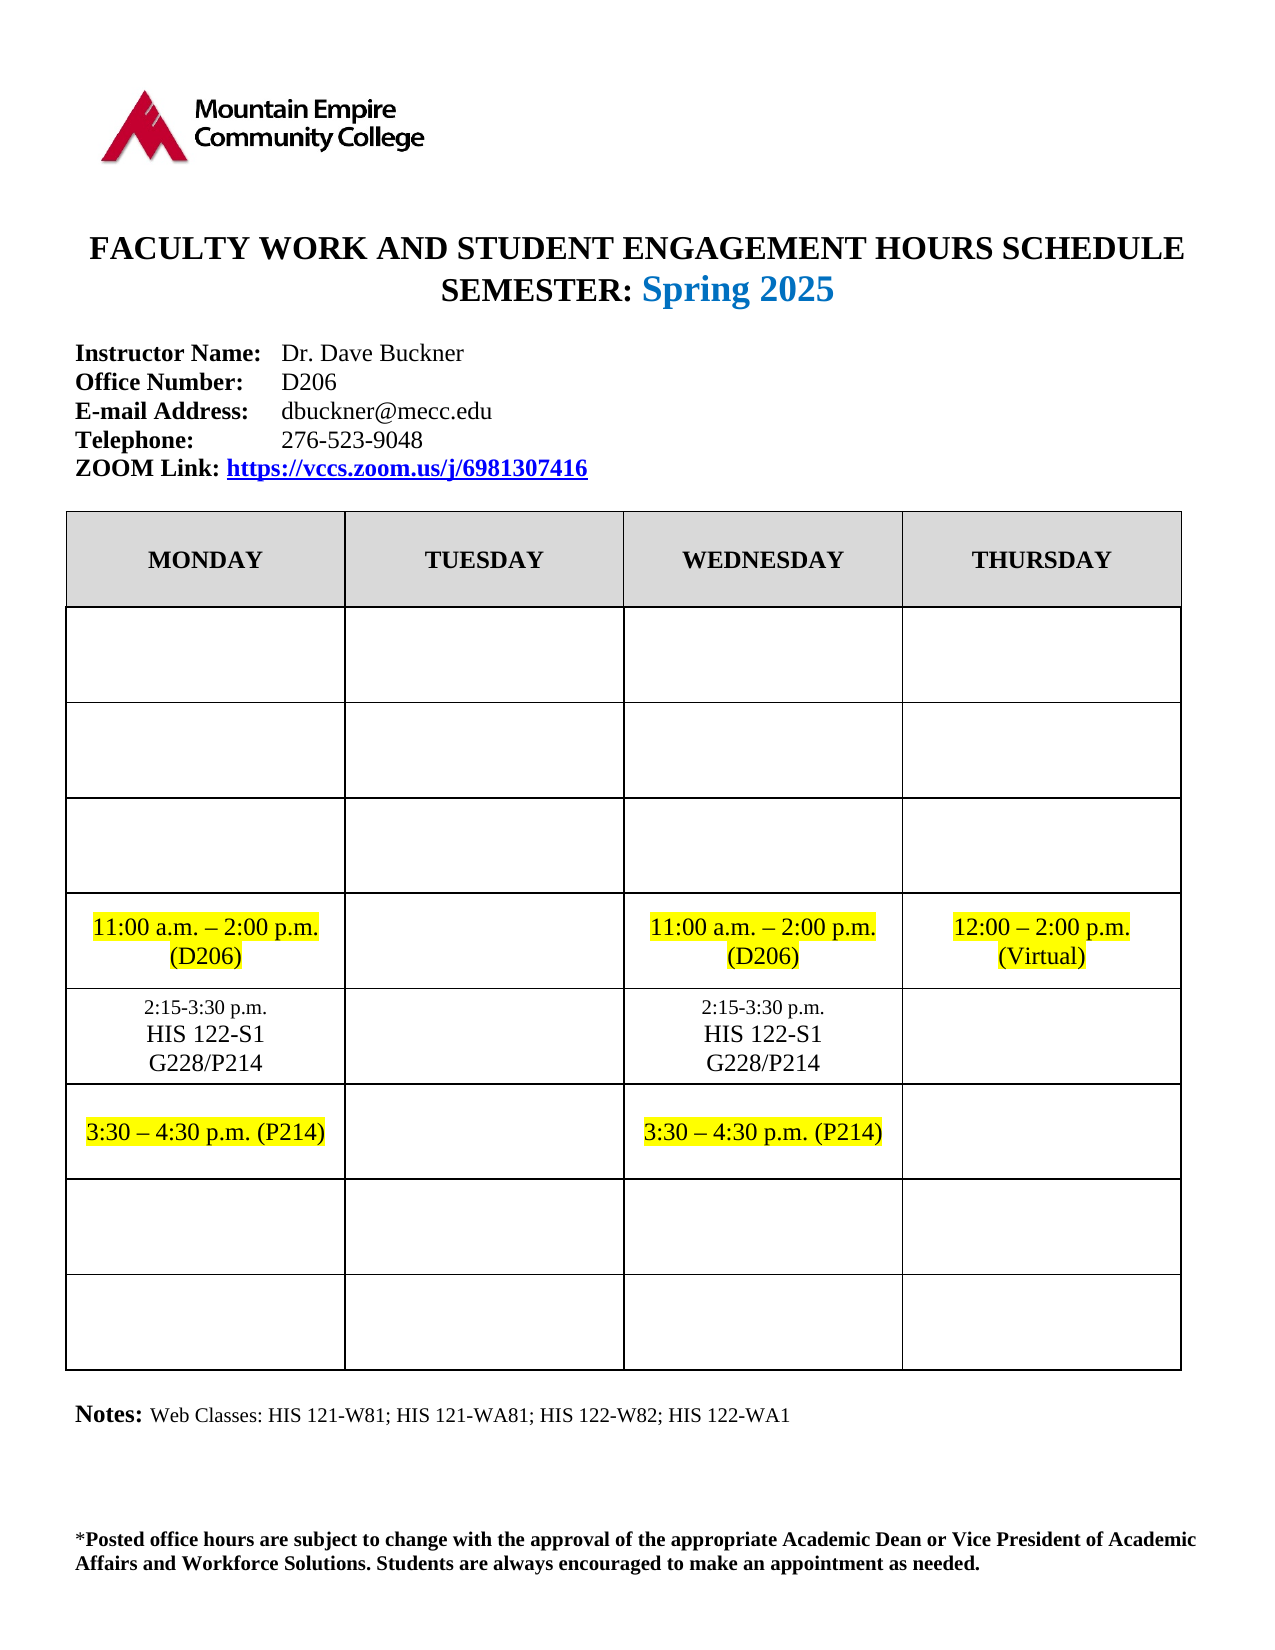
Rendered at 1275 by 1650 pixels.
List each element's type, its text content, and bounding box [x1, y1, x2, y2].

table_cell [346, 894, 623, 988]
table_cell [67, 703, 344, 797]
table_cell [903, 799, 1180, 892]
text Notes: Web Classes: HIS 121-W81; HIS 121-WA81; HIS 122-W82; HIS 122-WA1 [75, 1399, 1200, 1428]
table_cell [625, 1180, 902, 1273]
title Telephone: 276-523-9048 [75, 425, 1200, 453]
table_cell [346, 1275, 623, 1369]
table_cell 11:00 a.m. – 2:00 p.m. (D206) [67, 894, 344, 988]
picture [87, 76, 440, 173]
table_cell [903, 1085, 1180, 1178]
table_cell [67, 1180, 344, 1273]
table_cell 3:30 – 4:30 p.m. (P214) [625, 1085, 902, 1178]
table_cell [625, 703, 902, 797]
table_cell [67, 608, 344, 702]
table_cell 2:15-3:30 p.m. HIS 122-S1 G228/P214 [67, 989, 344, 1083]
table_header WEDNESDAY [624, 512, 902, 606]
table_cell [346, 1180, 623, 1273]
table_cell 2:15-3:30 p.m. HIS 122-S1 G228/P214 [625, 989, 902, 1083]
text FACULTY WORK AND STUDENT ENGAGEMENT HOURS SCHEDULE [75, 228, 1200, 267]
table_header TUESDAY [346, 512, 623, 606]
table_cell [625, 799, 902, 892]
table_cell [346, 799, 623, 892]
table_cell [625, 1275, 902, 1369]
table_cell 3:30 – 4:30 p.m. (P214) [67, 1085, 344, 1178]
table_cell [346, 703, 623, 797]
table_cell [67, 799, 344, 892]
table_cell [346, 608, 623, 702]
table_cell [625, 608, 902, 702]
title E-mail Address: dbuckner@mecc.edu [75, 396, 1200, 425]
table_cell [903, 989, 1180, 1083]
table_cell [67, 1275, 344, 1369]
table_cell [346, 1085, 623, 1178]
table_cell 11:00 a.m. – 2:00 p.m. (D206) [625, 894, 902, 988]
table_cell [903, 608, 1180, 702]
title Instructor Name: Dr. Dave Buckner [75, 338, 1200, 367]
table_cell 12:00 – 2:00 p.m. (Virtual) [903, 894, 1180, 988]
table_header THURSDAY [903, 512, 1181, 606]
title Office Number: D206 [75, 367, 1200, 396]
table_header MONDAY [67, 512, 344, 606]
table_cell [903, 1275, 1180, 1369]
table_cell [903, 703, 1180, 797]
title SEMESTER: [75, 267, 1200, 310]
title ZOOM Link: https://vccs.zoom.us/j/6981307416 [75, 453, 1200, 482]
table_cell [903, 1180, 1180, 1273]
table_cell [346, 989, 623, 1083]
